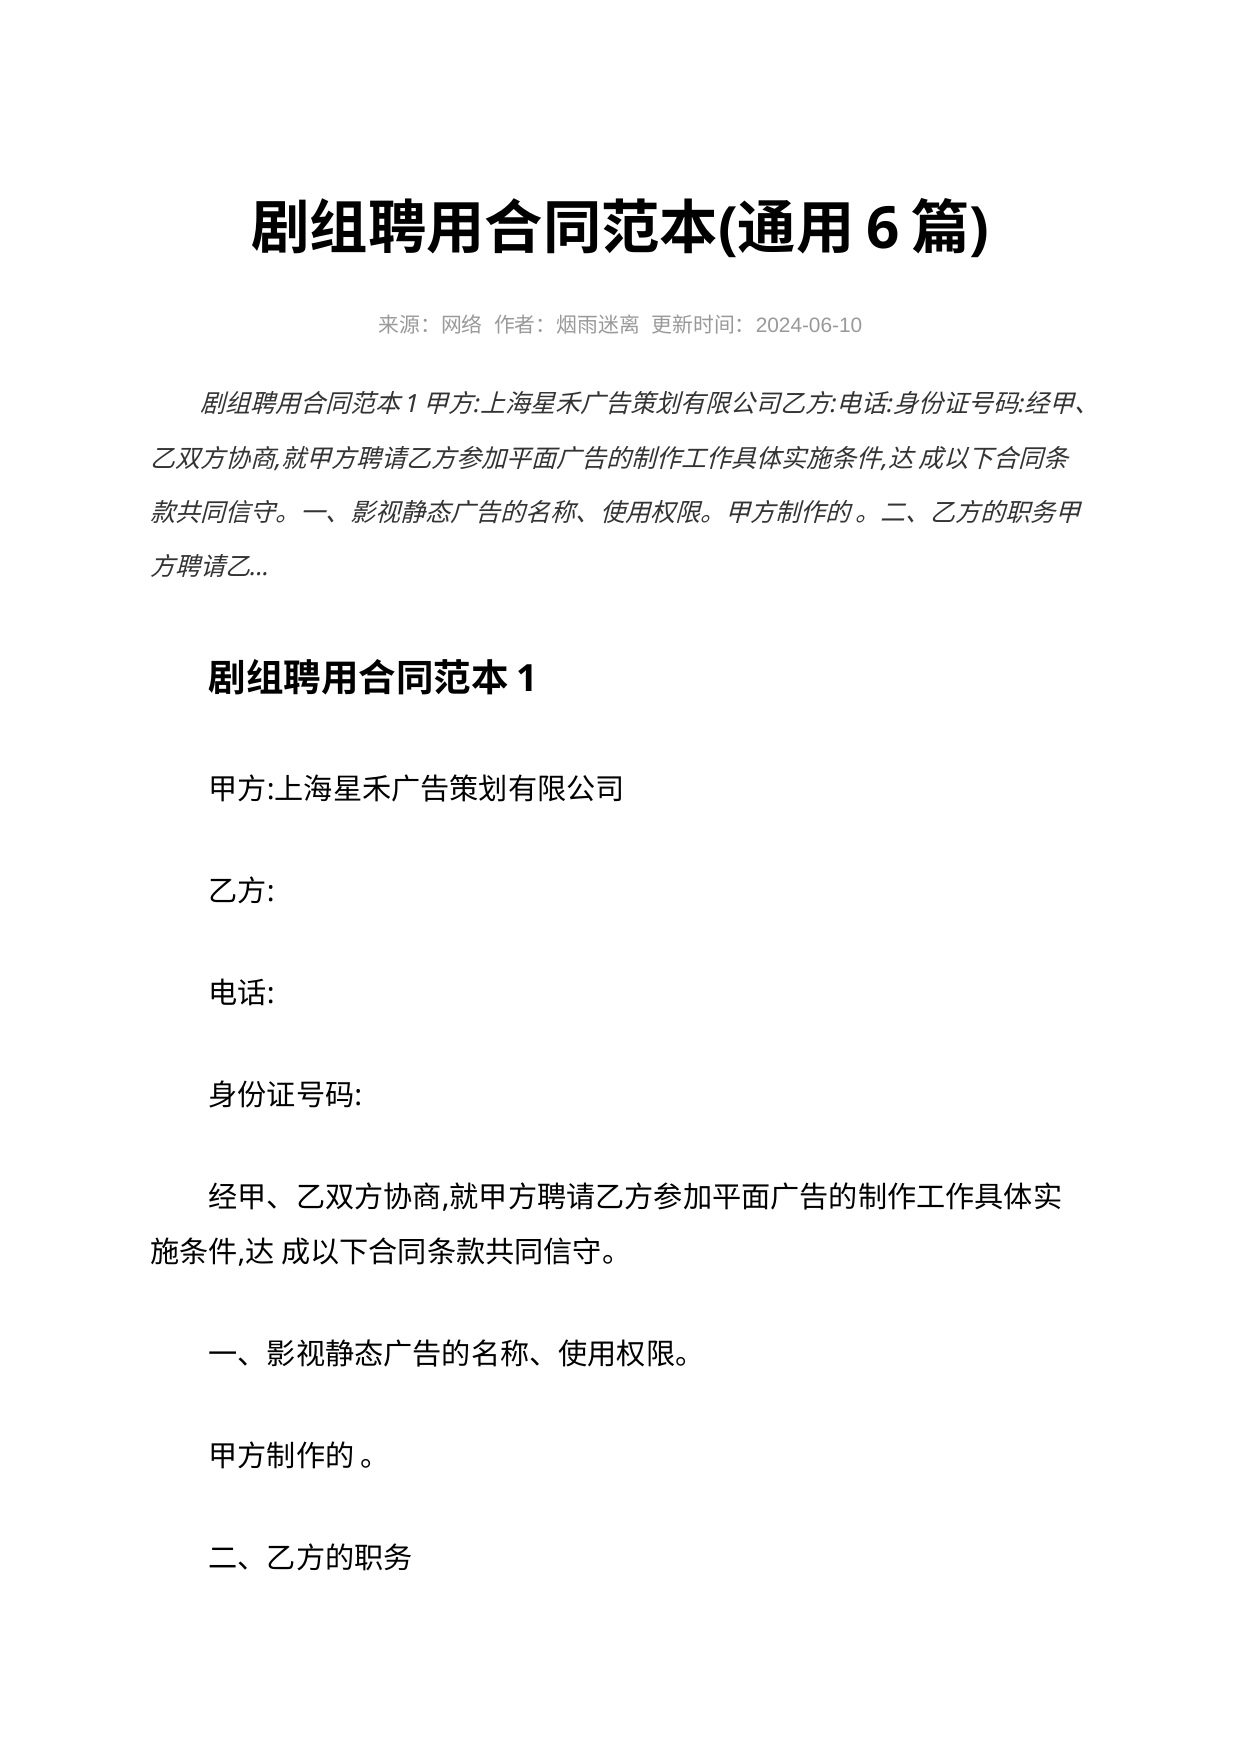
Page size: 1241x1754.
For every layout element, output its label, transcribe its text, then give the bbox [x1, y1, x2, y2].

text 身份证号码: [150, 1072, 1090, 1114]
text 乙方: [150, 868, 1090, 910]
text 经甲、乙双方协商,就甲方聘请乙方参加平面广告的制作工作具体实施条件,达 成以下合同条款共同信守。 [150, 1174, 1090, 1271]
text 甲方制作的 。 [150, 1432, 1090, 1475]
text 甲方:上海星禾广告策划有限公司 [150, 766, 1090, 808]
text 剧组聘用合同范本1甲方:上海星禾广告策划有限公司乙方:电话:身份证号码:经甲、乙双方协商,就甲方聘请乙方参加平面广告的制作工作具体实施条件,达 成以下合同条款共同信守。一、影视静态广告的名称、使用权限。甲方制作的 。二、乙方的职务甲方聘请乙... [150, 384, 1090, 583]
subtitle 剧组聘用合同范本(通用6篇) [150, 181, 1090, 266]
text 来源：网络 作者：烟雨迷离 更新时间：2024-06-10 [150, 313, 1090, 337]
text 剧组聘用合同范本1 [150, 648, 1090, 703]
text 一、影视静态广告的名称、使用权限。 [150, 1331, 1090, 1373]
text 电话: [150, 970, 1090, 1012]
text 二、乙方的职务 [150, 1534, 1090, 1576]
